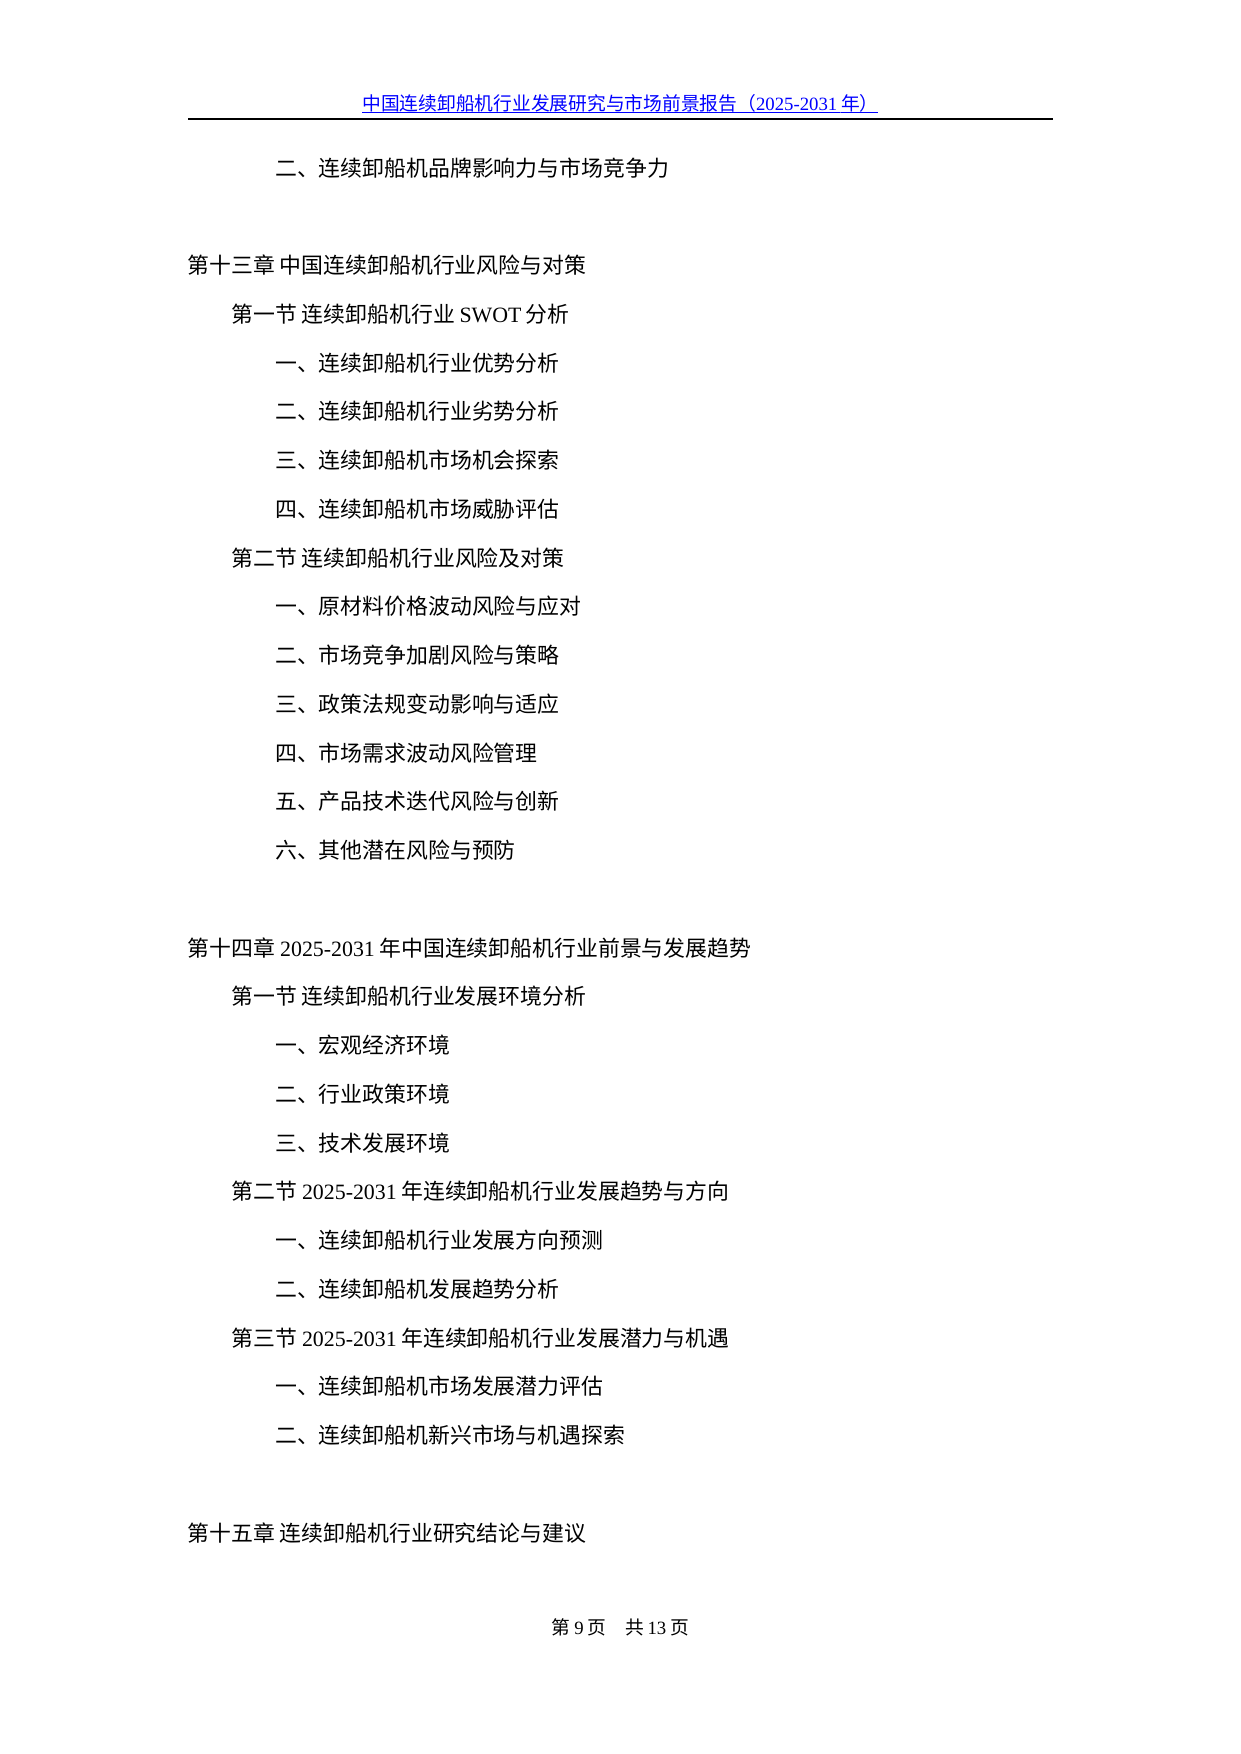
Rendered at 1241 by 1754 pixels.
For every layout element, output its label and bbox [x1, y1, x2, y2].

text [187, 150, 1053, 1548]
